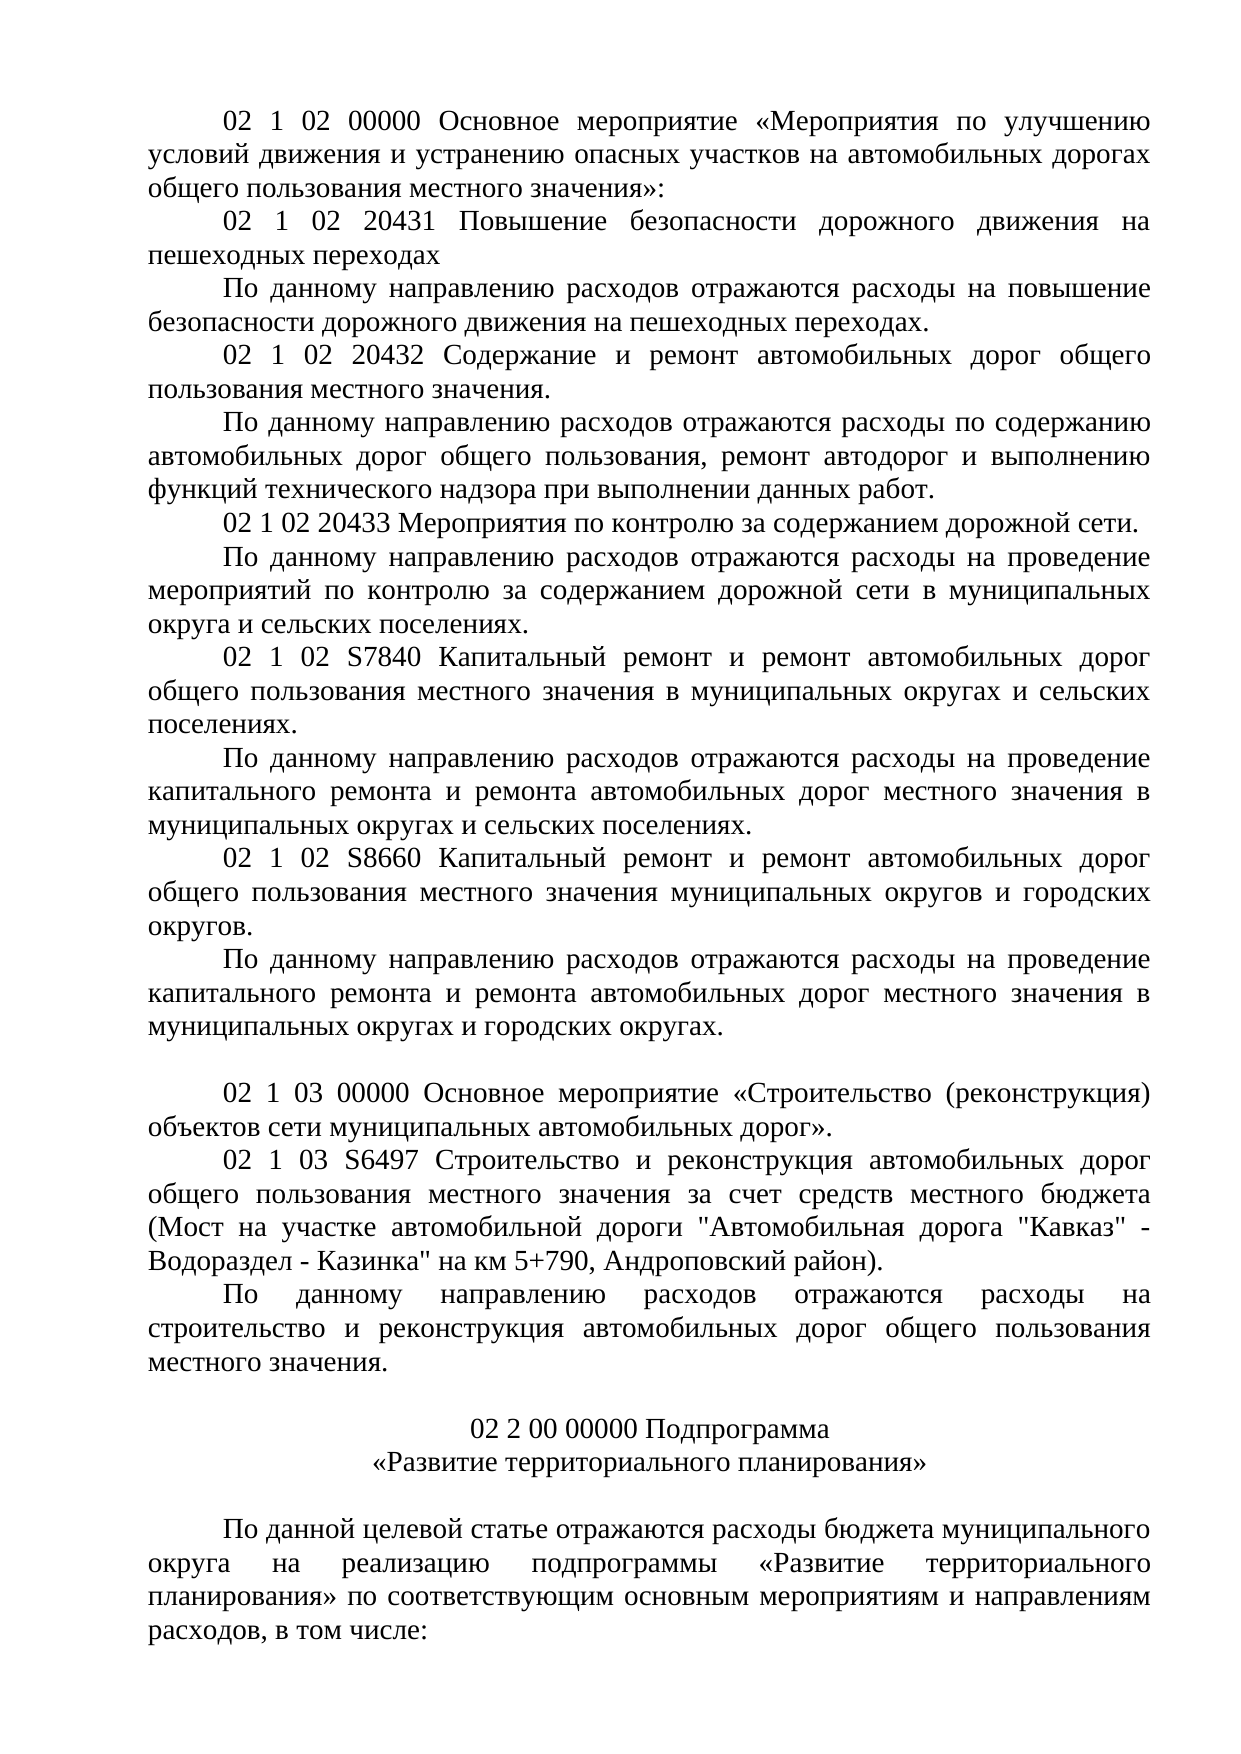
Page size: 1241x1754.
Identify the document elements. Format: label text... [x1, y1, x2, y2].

text «Развитие территориального планирования» [148, 1444, 1152, 1478]
text 02 1 02 S7840 Капитальный ремонт и ремонт автомобильных дорог общего пользования местного значения в муниципальных округах и сельских поселениях. [148, 639, 1152, 740]
text По данному направлению расходов отражаются расходы на проведение капитального ремонта и ремонта автомобильных дорог местного значения в муниципальных округах и городских округах. [148, 941, 1152, 1042]
text По данному направлению расходов отражаются расходы на строительство и реконструкция автомобильных дорог общего пользования местного значения. [148, 1277, 1152, 1377]
text 02 1 02 20433 Мероприятия по контролю за содержанием дорожной сети. [148, 505, 1152, 539]
text По данному направлению расходов отражаются расходы на повышение безопасности дорожного движения на пешеходных переходах. [148, 270, 1152, 337]
text По данному направлению расходов отражаются расходы по содержанию автомобильных дорог общего пользования, ремонт автодорог и выполнению функций технического надзора при выполнении данных работ. [148, 404, 1152, 505]
text По данной целевой статье отражаются расходы бюджета муниципального округа на реализацию подпрограммы «Развитие территориального планирования» по соответствующим основным мероприятиям и направлениям расходов, в том числе: [148, 1511, 1152, 1646]
text По данному направлению расходов отражаются расходы на проведение мероприятий по контролю за содержанием дорожной сети в муниципальных округа и сельских поселениях. [148, 539, 1152, 639]
text 02 2 00 00000 Подпрограмма [148, 1411, 1152, 1444]
text 02 1 02 20432 Содержание и ремонт автомобильных дорог общего пользования местного значения. [148, 337, 1152, 404]
text 02 1 02 00000 Основное мероприятие «Мероприятия по улучшению условий движения и устранению опасных участков на автомобильных дорогах общего пользования местного значения»: [148, 103, 1152, 203]
text По данному направлению расходов отражаются расходы на проведение капитального ремонта и ремонта автомобильных дорог местного значения в муниципальных округах и сельских поселениях. [148, 740, 1152, 841]
text 02 1 03 S6497 Строительство и реконструкция автомобильных дорог общего пользования местного значения за счет средств местного бюджета (Мост на участке автомобильной дороги "Автомобильная дорога "Кавказ" - Водораздел - Казинка" на км 5+790, Андроповский район). [148, 1142, 1152, 1277]
text 02 1 02 20431 Повышение безопасности дорожного движения на пешеходных переходах [148, 203, 1152, 270]
text 02 1 03 00000 Основное мероприятие «Строительство (реконструкция) объектов сети муниципальных автомобильных дорог». [148, 1075, 1152, 1142]
text 02 1 02 S8660 Капитальный ремонт и ремонт автомобильных дорог общего пользования местного значения муниципальных округов и городских округов. [148, 841, 1152, 941]
